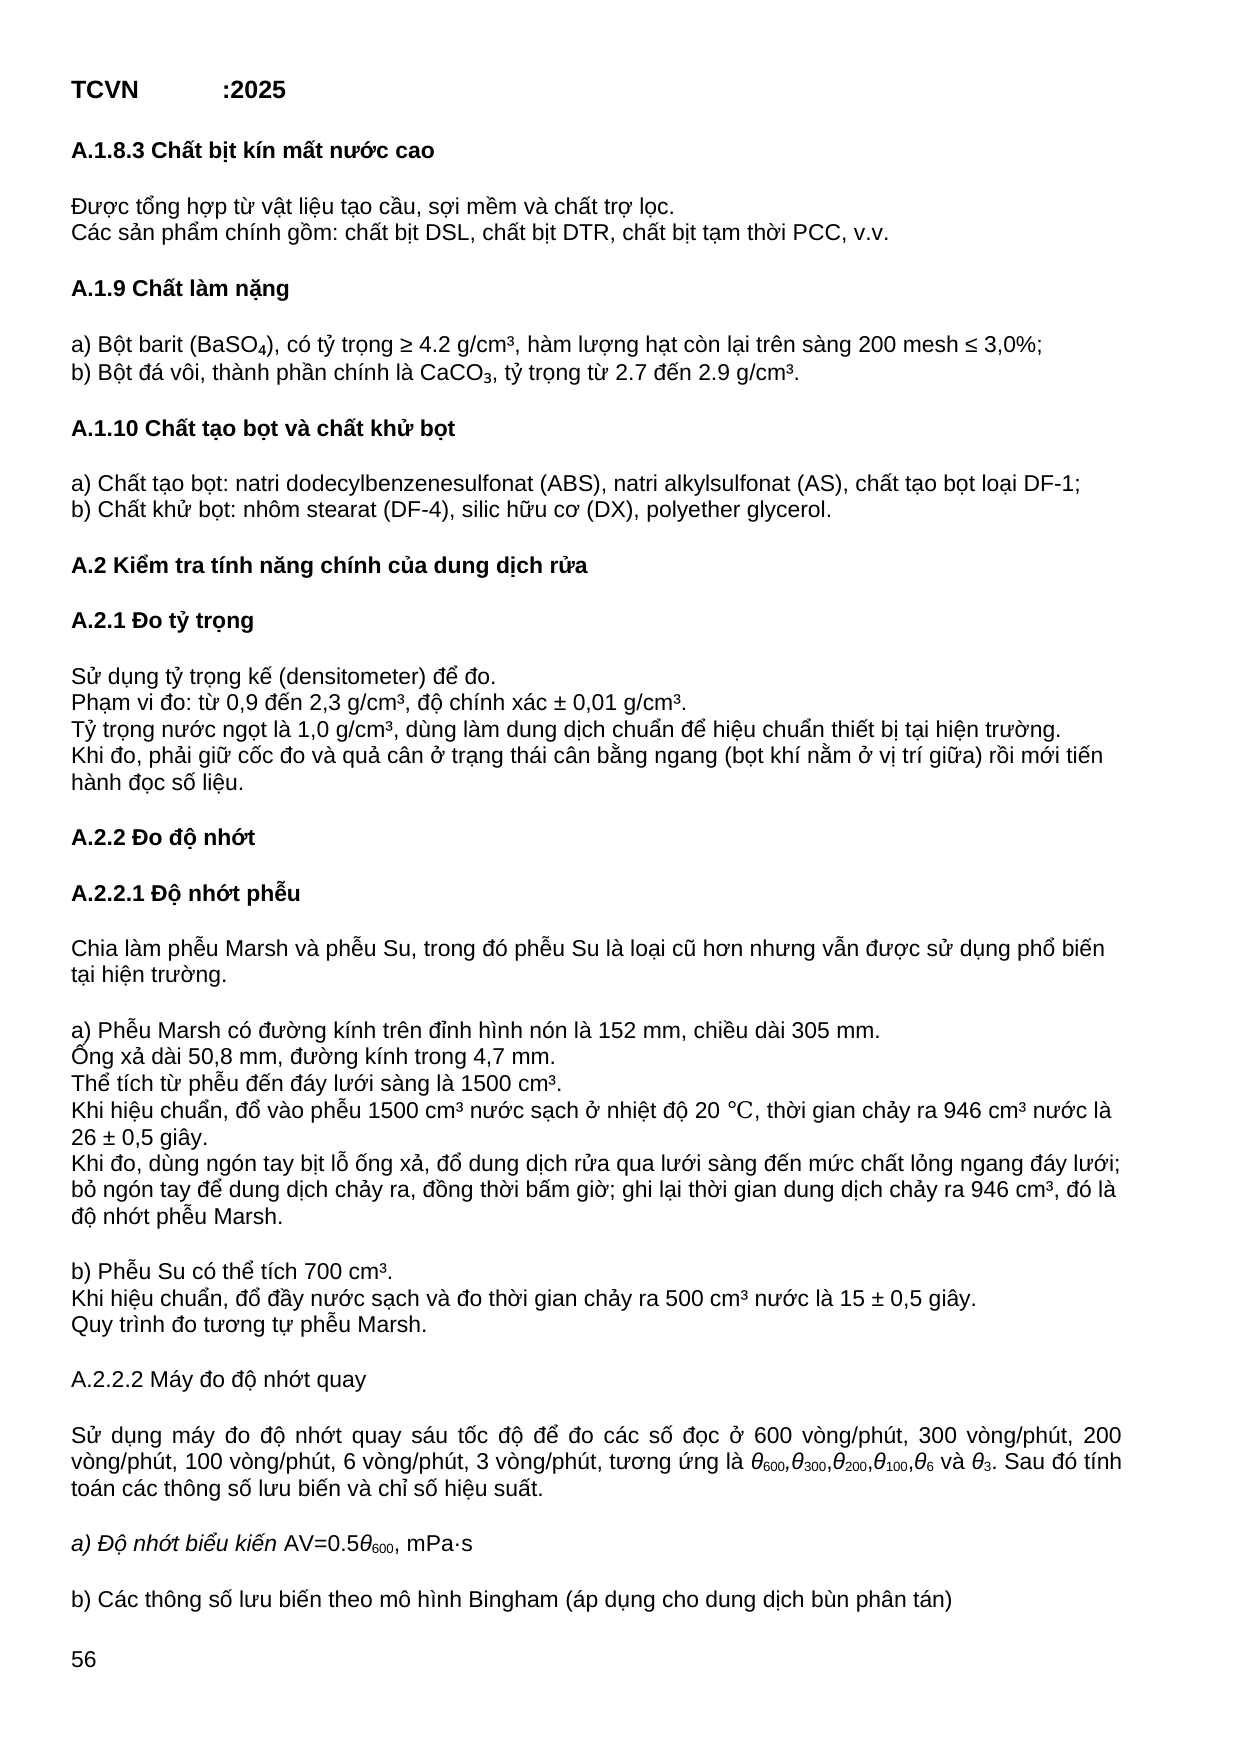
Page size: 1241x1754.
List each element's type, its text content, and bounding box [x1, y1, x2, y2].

text b) Phễu Su có thể tích 700 cm³. Khi hiệu chuẩn, đổ đầy nước sạch và đo thời gian chảy ra 500 cm³ nước là 15 ± 0,5 giây. Quy trình đo tương tự phễu Marsh. [71, 1258, 1122, 1337]
text A.1.9 Chất làm nặng [71, 275, 1122, 301]
text a) Phễu Marsh có đường kính trên đỉnh hình nón là 152 mm, chiều dài 305 mm. Ống xả dài 50,8 mm, đường kính trong 4,7 mm. Thể tích từ phễu đến đáy lưới sàng là 1500 cm³. Khi hiệu chuẩn, đổ vào phễu 1500 cm³ nước sạch ở nhiệt độ 20 ℃, thời gian chảy ra 946 cm³ nước là 26 ± 0,5 giây. Khi đo, dùng ngón tay bịt lỗ ống xả, đổ dung dịch rửa qua lưới sàng đến mức chất lỏng ngang đáy lưới; bỏ ngón tay để dung dịch chảy ra, đồng thời bấm giờ; ghi lại thời gian dung dịch chảy ra 946 cm³, đó là độ nhớt phễu Marsh. [71, 1017, 1122, 1229]
text A.2 Kiểm tra tính năng chính của dung dịch rửa [71, 552, 1122, 578]
text A.1.10 Chất tạo bọt và chất khử bọt [71, 414, 1122, 441]
text A.2.2 Đo độ nhớt [71, 824, 1122, 850]
text A.1.8.3 Chất bịt kín mất nước cao [71, 137, 1122, 164]
text Sử dụng máy đo độ nhớt quay sáu tốc độ để đo các số đọc ở 600 vòng/phút, 300 vòng/phút, 200 vòng/phút, 100 vòng/phút, 6 vòng/phút, 3 vòng/phút, tương ứng là θ600​,θ300​,θ200​,θ100​,θ6​ và θ3​. Sau đó tính toán các thông số lưu biến và chỉ số hiệu suất. [71, 1422, 1122, 1501]
text Được tổng hợp từ vật liệu tạo cầu, sợi mềm và chất trợ lọc. Các sản phẩm chính gồm: chất bịt DSL, chất bịt DTR, chất bịt tạm thời PCC, v.v. [71, 193, 1122, 246]
text Chia làm phễu Marsh và phễu Su, trong đó phễu Su là loại cũ hơn nhưng vẫn được sử dụng phổ biến tại hiện trường. [71, 935, 1122, 988]
text A.2.1 Đo tỷ trọng [71, 607, 1122, 634]
text b) Các thông số lưu biến theo mô hình Bingham (áp dụng cho dung dịch bùn phân tán) [71, 1586, 1122, 1612]
text A.2.2.1 Độ nhớt phễu [71, 879, 1122, 906]
text a) Bột barit (BaSO₄), có tỷ trọng ≥ 4.2 g/cm³, hàm lượng hạt còn lại trên sàng 200 mesh ≤ 3,0%; b) Bột đá vôi, thành phần chính là CaCO₃, tỷ trọng từ 2.7 đến 2.9 g/cm³. [71, 330, 1122, 385]
text a) Độ nhớt biểu kiến AV=0.5θ600​, mPa·s [71, 1530, 1122, 1556]
text a) Chất tạo bọt: natri dodecylbenzenesulfonat (ABS), natri alkylsulfonat (AS), chất tạo bọt loại DF-1; b) Chất khử bọt: nhôm stearat (DF-4), silic hữu cơ (DX), polyether glycerol. [71, 470, 1122, 523]
text A.2.2.2 Máy đo độ nhớt quay [71, 1366, 1122, 1393]
text Sử dụng tỷ trọng kế (densitometer) để đo. Phạm vi đo: từ 0,9 đến 2,3 g/cm³, độ chính xác ± 0,01 g/cm³. Tỷ trọng nước ngọt là 1,0 g/cm³, dùng làm dung dịch chuẩn để hiệu chuẩn thiết bị tại hiện trường. Khi đo, phải giữ cốc đo và quả cân ở trạng thái cân bằng ngang (bọt khí nằm ở vị trí giữa) rồi mới tiến hành đọc số liệu. [71, 663, 1122, 795]
